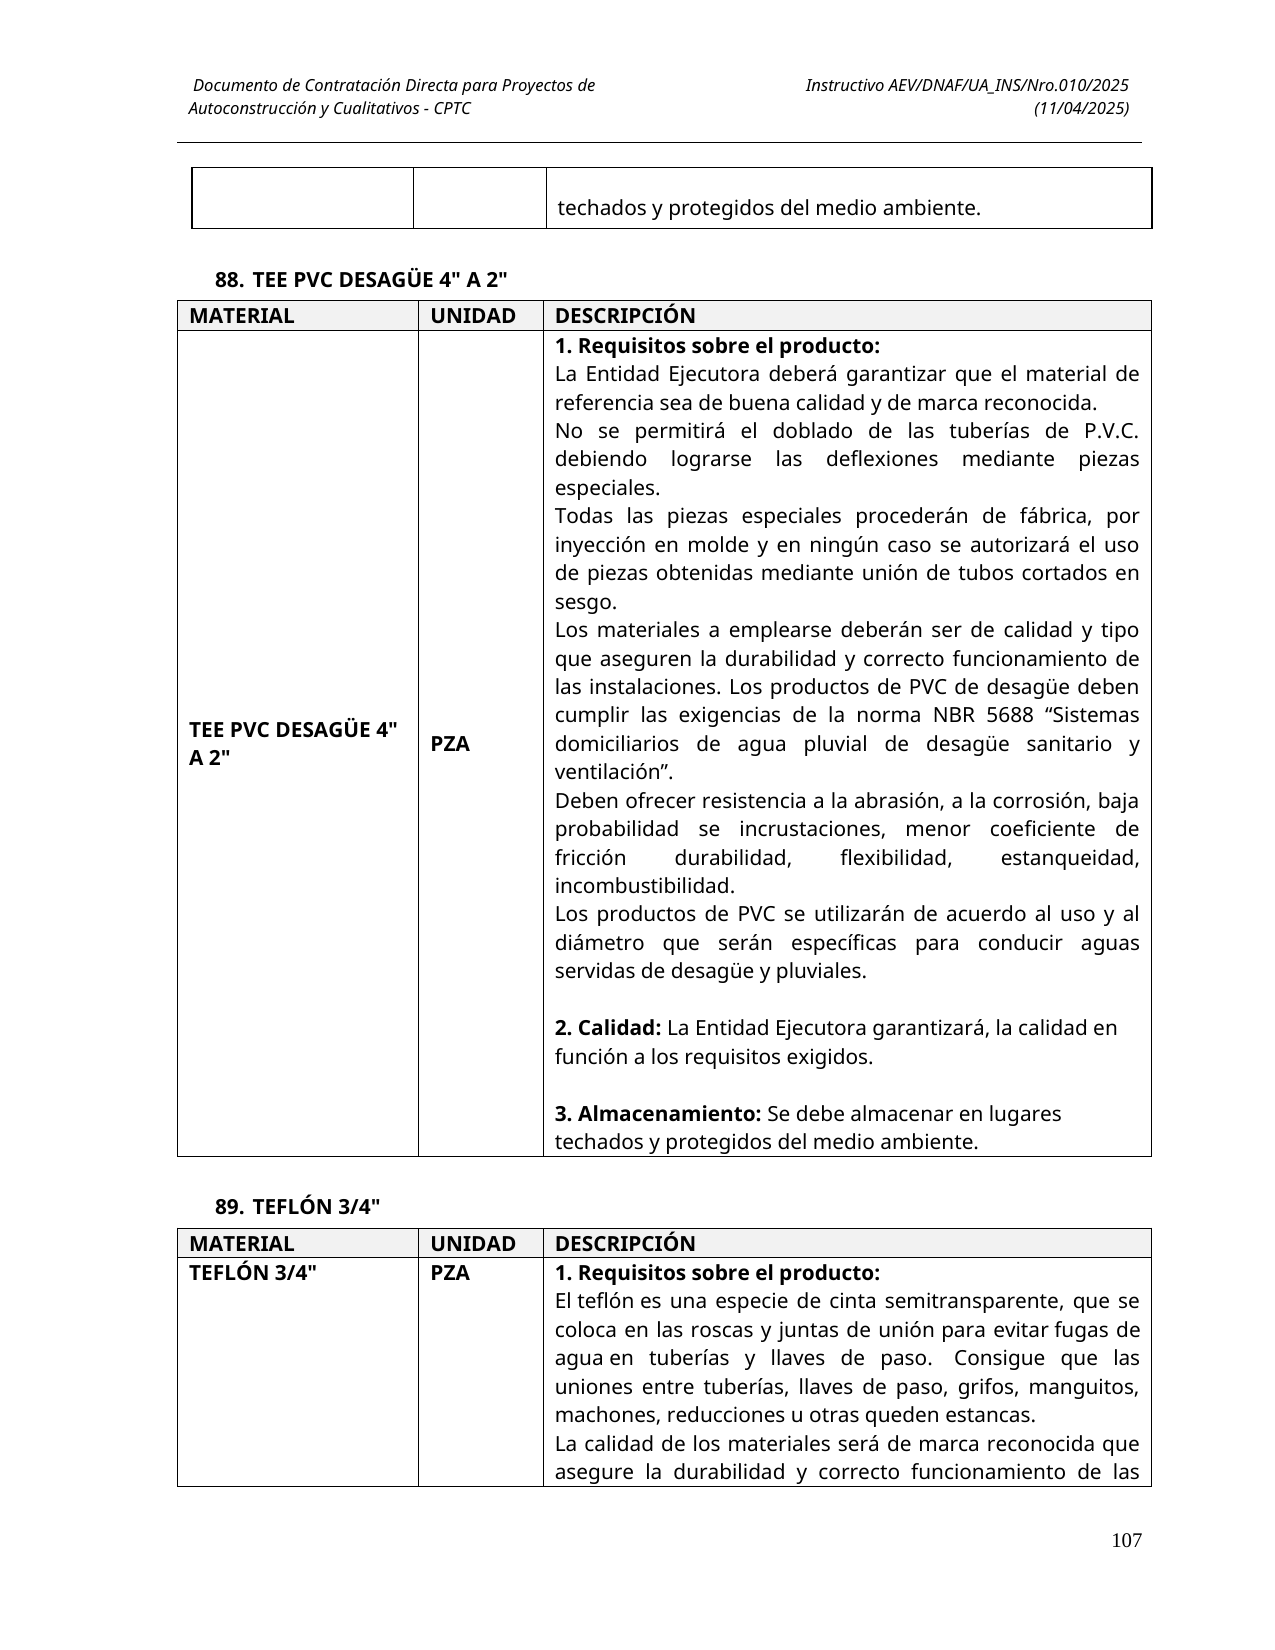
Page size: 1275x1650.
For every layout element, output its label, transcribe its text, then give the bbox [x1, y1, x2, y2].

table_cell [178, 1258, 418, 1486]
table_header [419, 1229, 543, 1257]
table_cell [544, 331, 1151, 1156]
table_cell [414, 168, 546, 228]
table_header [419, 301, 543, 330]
list TEE PVC DESAGÜE 4" A 2" [215, 265, 1142, 293]
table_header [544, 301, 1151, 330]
list TEFLÓN 3/4" [215, 1192, 1142, 1221]
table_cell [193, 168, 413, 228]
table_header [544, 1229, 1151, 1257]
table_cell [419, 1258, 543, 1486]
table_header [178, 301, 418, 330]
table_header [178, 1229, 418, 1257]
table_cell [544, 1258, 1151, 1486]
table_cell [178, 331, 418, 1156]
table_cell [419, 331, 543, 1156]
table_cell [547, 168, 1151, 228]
